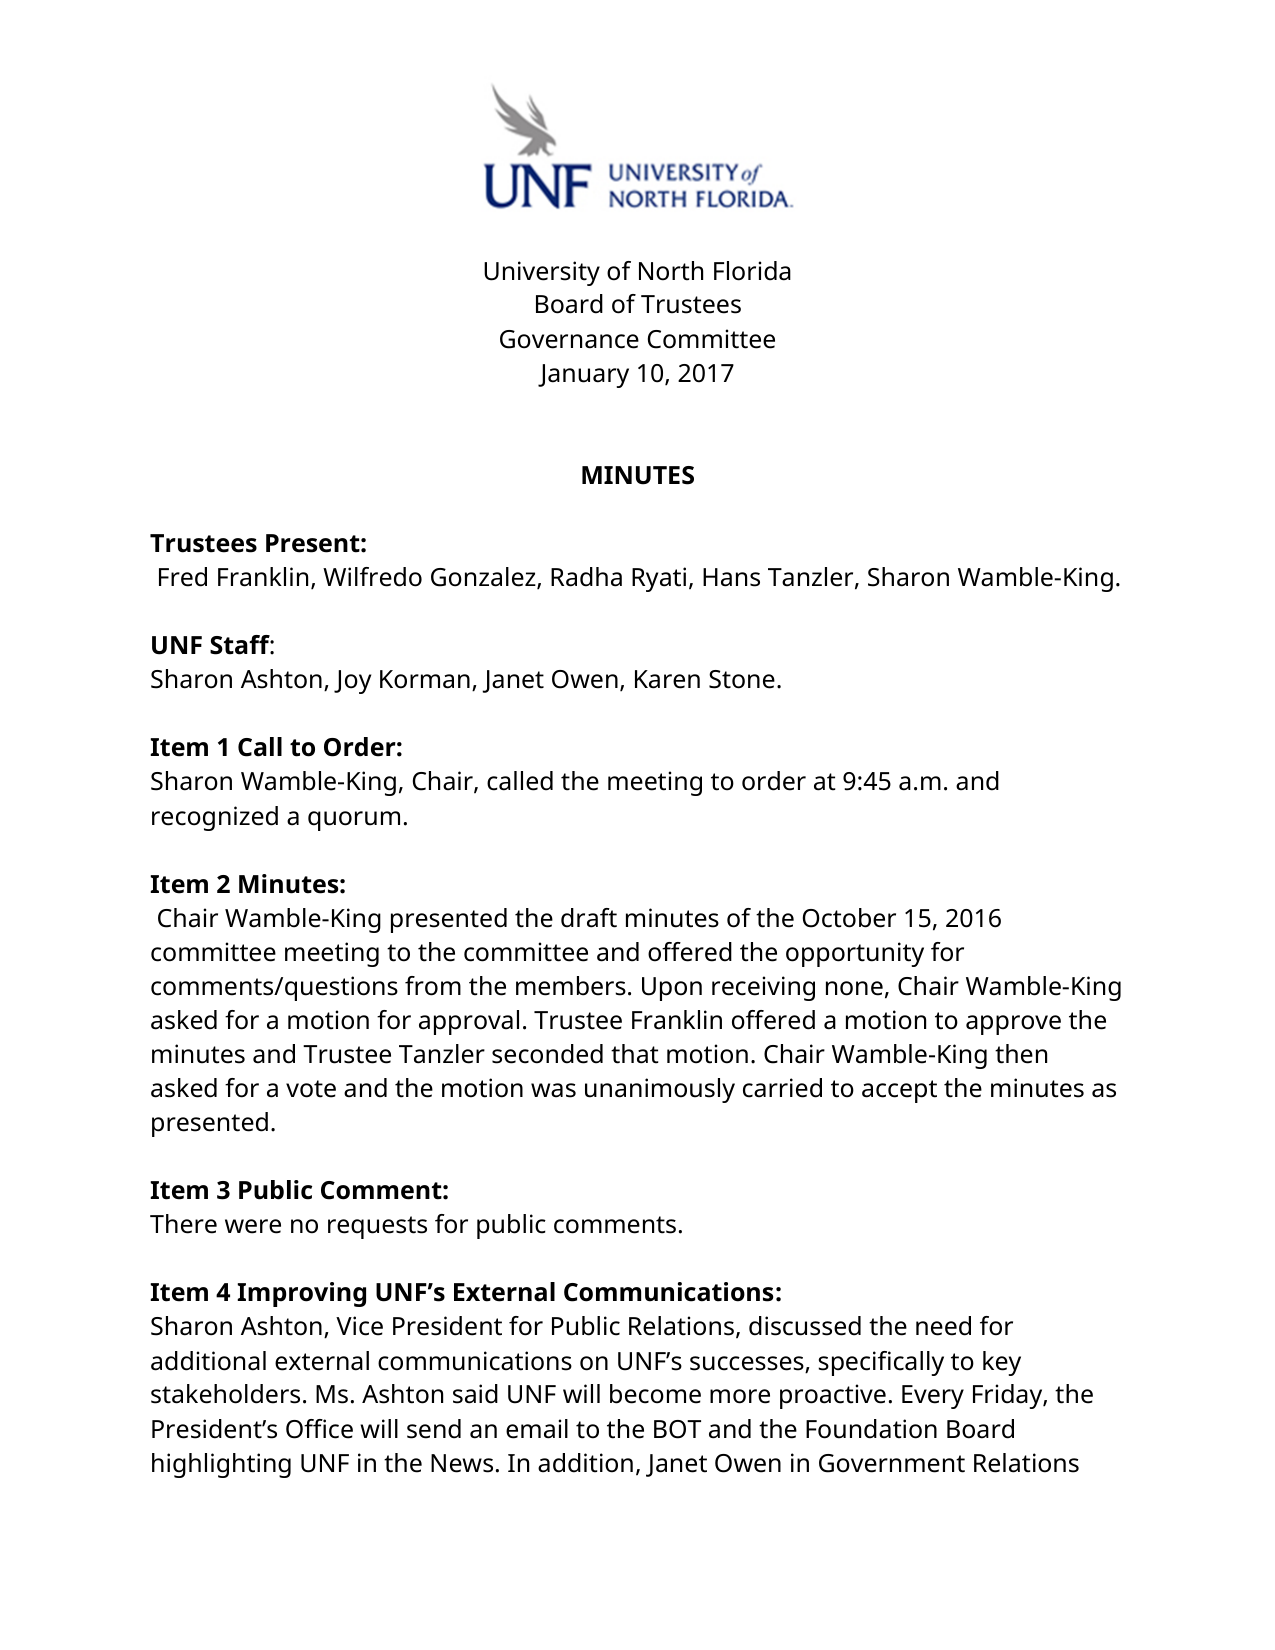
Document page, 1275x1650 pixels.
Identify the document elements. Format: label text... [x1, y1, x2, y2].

subtitle Item 4 Improving UNF’s External Communications: [150, 1275, 1125, 1309]
text Trustees Present: [150, 526, 1125, 560]
subtitle Item 3 Public Comment: [150, 1173, 1125, 1207]
text UNF Staff: [150, 628, 1125, 662]
subtitle Item 1 Call to Order: [150, 730, 1125, 764]
text Chair Wamble-King presented the draft minutes of the October 15, 2016 committee meeting to the committee and offered the opportunity for comments/questions from the members. Upon receiving none, Chair Wamble-King asked for a motion for approval. Trustee Franklin offered a motion to approve the minutes and Trustee Tanzler seconded that motion. Chair Wamble-King then asked for a vote and the motion was unanimously carried to accept the minutes as presented. [150, 900, 1125, 1139]
text Fred Franklin, Wilfredo Gonzalez, Radha Ryati, Hans Tanzler, Sharon Wamble-King. [150, 560, 1125, 594]
text There were no requests for public comments. [150, 1207, 1125, 1241]
subtitle Item 2 Minutes: [150, 866, 1125, 900]
text Sharon Ashton, Joy Korman, Janet Owen, Karen Stone. [150, 662, 1125, 696]
picture [468, 75, 808, 219]
subtitle MINUTES [150, 457, 1125, 492]
text Sharon Wamble-King, Chair, called the meeting to order at 9:45 a.m. and recognized a quorum. [150, 764, 1125, 832]
